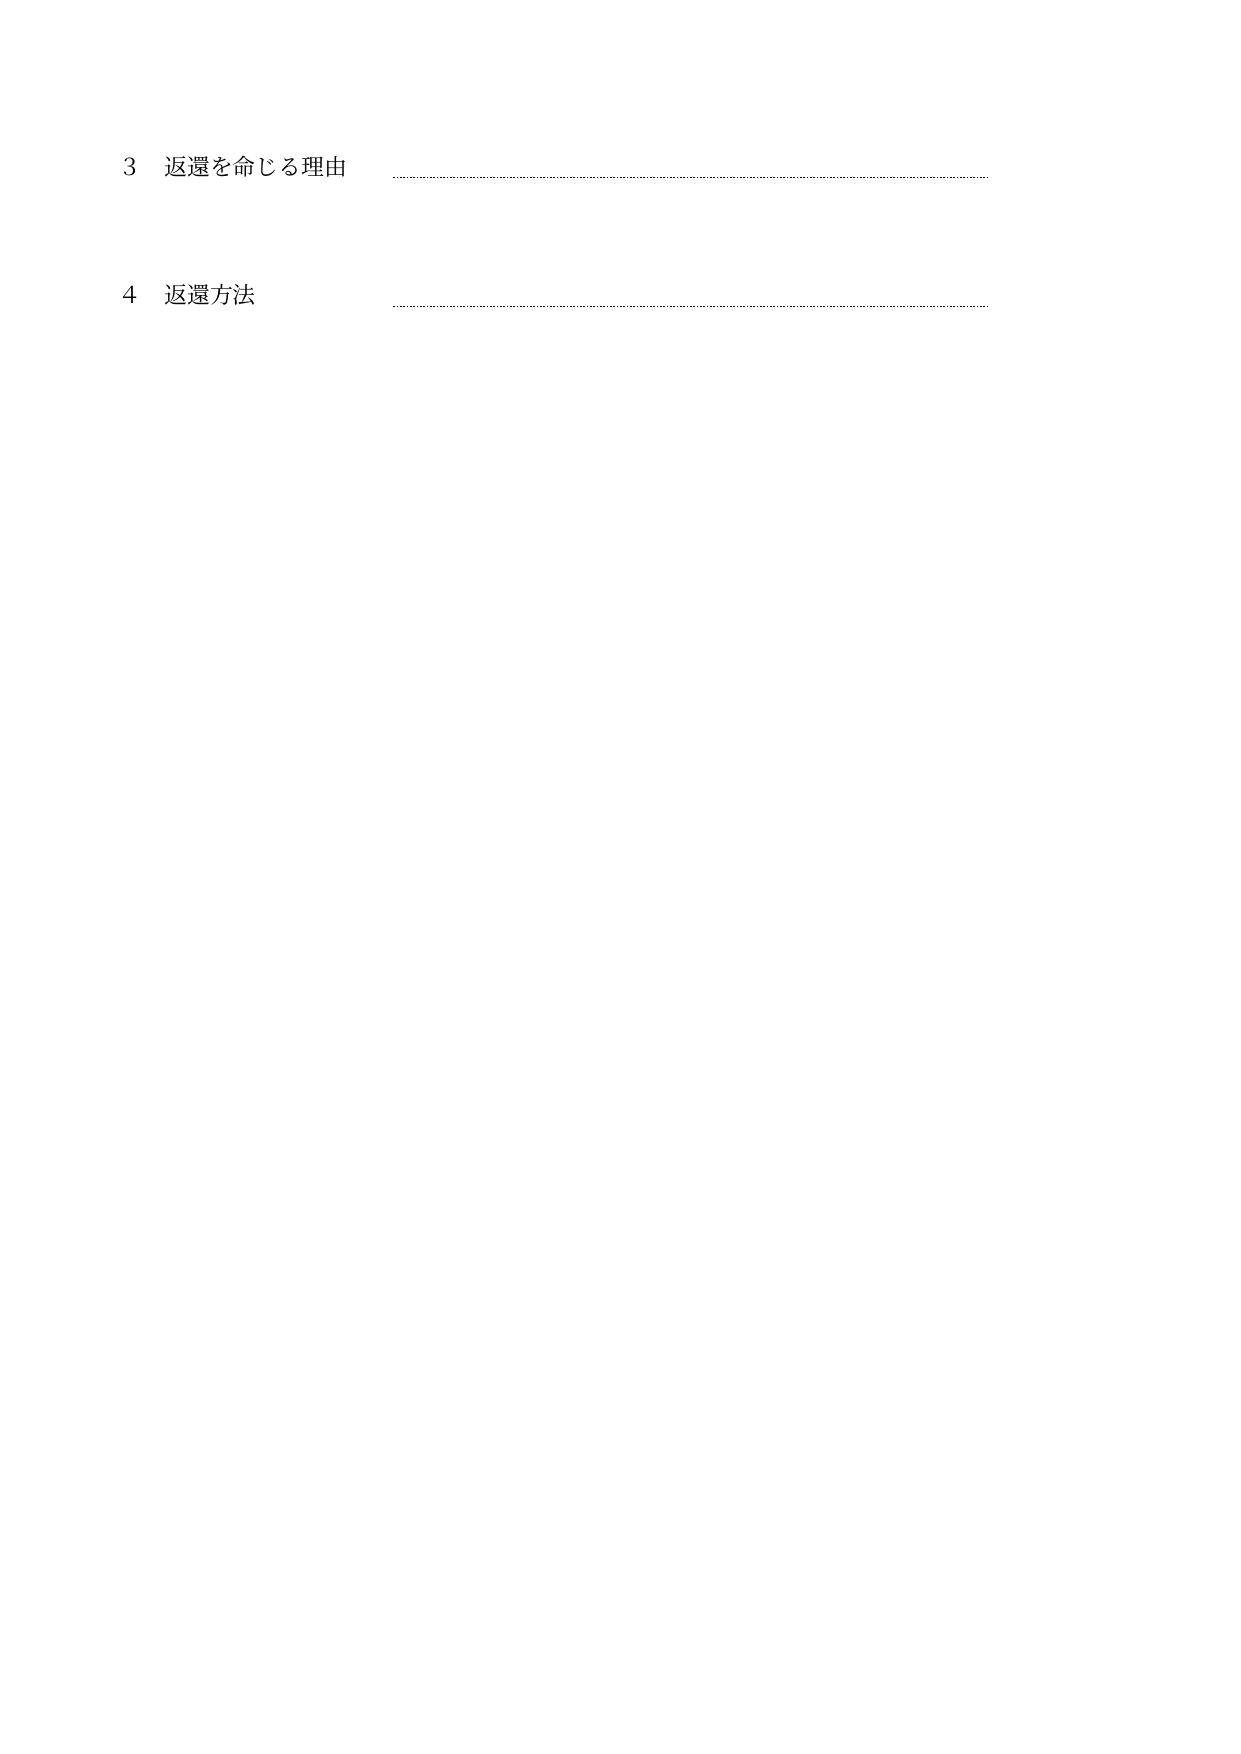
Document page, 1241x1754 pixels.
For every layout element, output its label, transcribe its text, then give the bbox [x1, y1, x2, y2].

text ３ 返還を命じる理由 [118, 133, 1122, 197]
text ４ 返還方法 [118, 262, 1122, 326]
